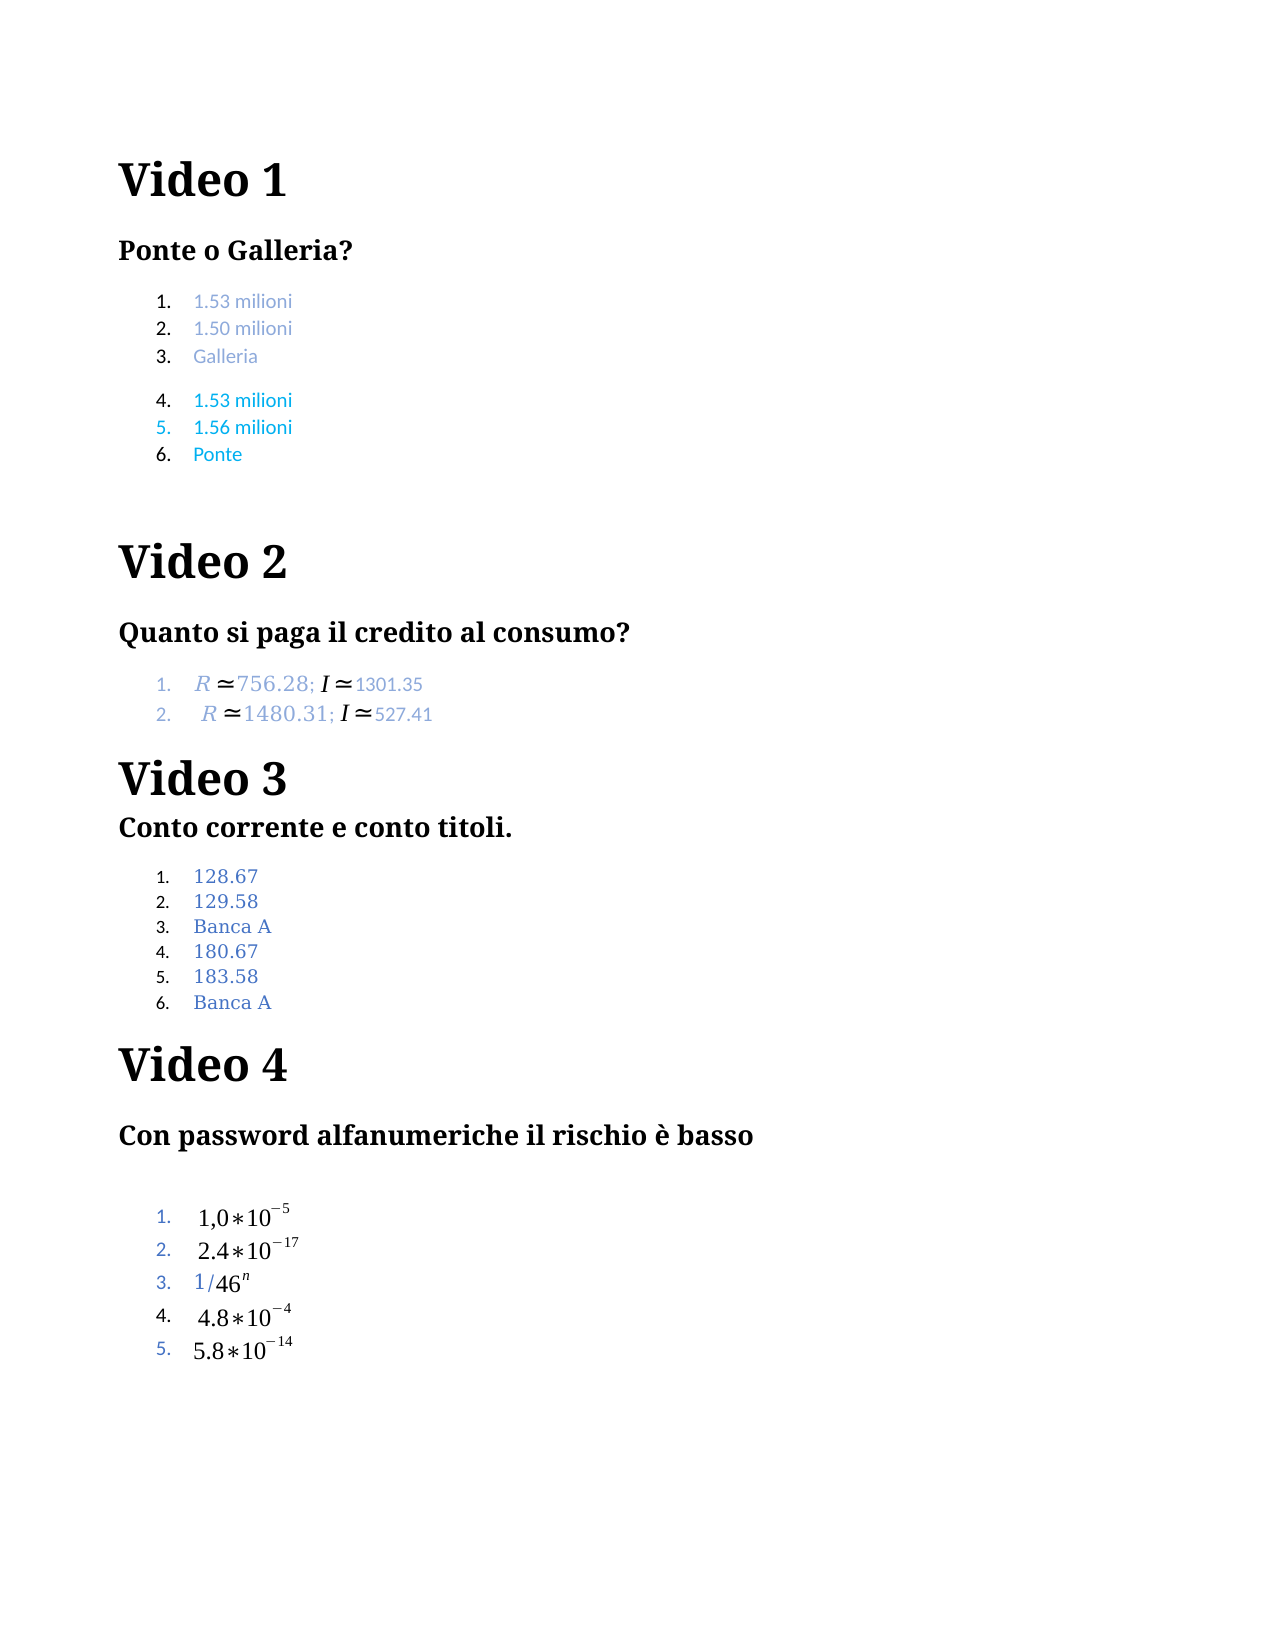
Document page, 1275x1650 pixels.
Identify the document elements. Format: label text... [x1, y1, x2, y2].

text Video 3 [118, 746, 1157, 808]
list 129.58 [156, 890, 1157, 913]
text Con password alfanumeriche il rischio è basso [118, 1116, 1157, 1153]
list Galleria [156, 343, 1157, 368]
text Video 4 [118, 1032, 1157, 1094]
text Conto corrente e conto titoli. [118, 808, 1157, 845]
text Ponte o Galleria? [118, 232, 1157, 268]
list 1.53 milioni [156, 387, 1157, 412]
list R 756.28; 1301.35 [156, 670, 1157, 698]
text Video 2 [118, 530, 1157, 592]
list 1/ [156, 1266, 1157, 1297]
text Quanto si paga il credito al consumo? [118, 614, 1157, 651]
list 128.67 [156, 865, 1157, 888]
list 1.50 milioni [156, 315, 1157, 341]
list 1.56 milioni [156, 414, 1157, 440]
list 1.53 milioni [156, 288, 1157, 313]
list Banca A [156, 990, 1157, 1014]
list R 1480.31; 527.41 [156, 700, 1157, 727]
list 180.67 [156, 940, 1157, 963]
text Video 1 [118, 148, 1157, 210]
list 183.58 [156, 965, 1157, 989]
list Banca A [156, 915, 1157, 938]
list Ponte [156, 442, 1157, 467]
